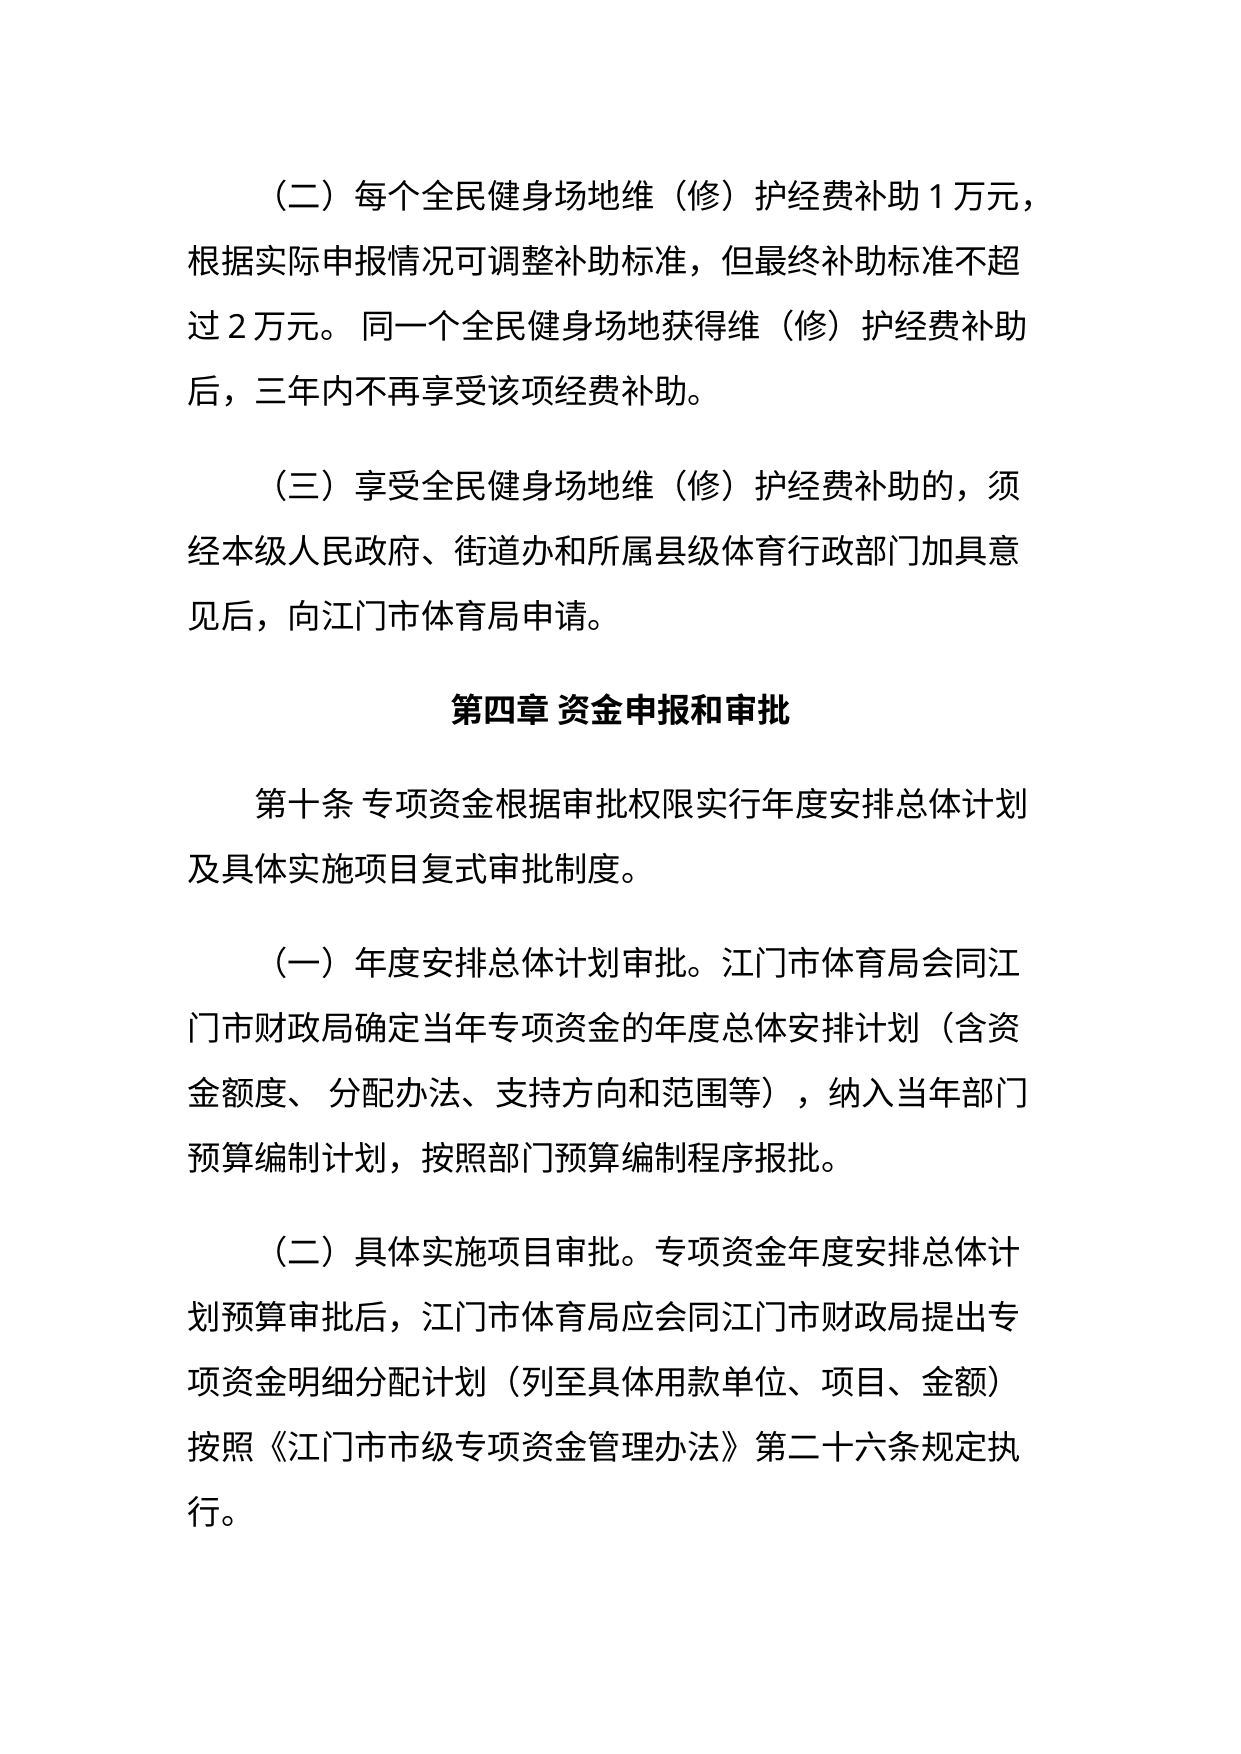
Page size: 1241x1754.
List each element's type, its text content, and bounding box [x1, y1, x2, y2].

text 第四章 资金申报和审批 [187, 675, 1053, 740]
text （二）具体实施项目审批。专项资金年度安排总体计划预算审批后，江门市体育局应会同江门市财政局提出专项资金明细分配计划（列至具体用款单位、项目、金额）按照《江门市市级专项资金管理办法》第二十六条规定执行。 [187, 1218, 1053, 1543]
text 第十条 专项资金根据审批权限实行年度安排总体计划及具体实施项目复式审批制度。 [187, 769, 1053, 899]
text （三）享受全民健身场地维（修）护经费补助的，须经本级人民政府、街道办和所属县级体育行政部门加具意见后，向江门市体育局申请。 [187, 451, 1053, 646]
text （二）每个全民健身场地维（修）护经费补助1万元，根据实际申报情况可调整补助标准，但最终补助标准不超过2万元。 同一个全民健身场地获得维（修）护经费补助后，三年内不再享受该项经费补助。 [187, 162, 1053, 422]
text （一）年度安排总体计划审批。江门市体育局会同江门市财政局确定当年专项资金的年度总体安排计划（含资金额度、 分配办法、支持方向和范围等），纳入当年部门预算编制计划，按照部门预算编制程序报批。 [187, 929, 1053, 1189]
